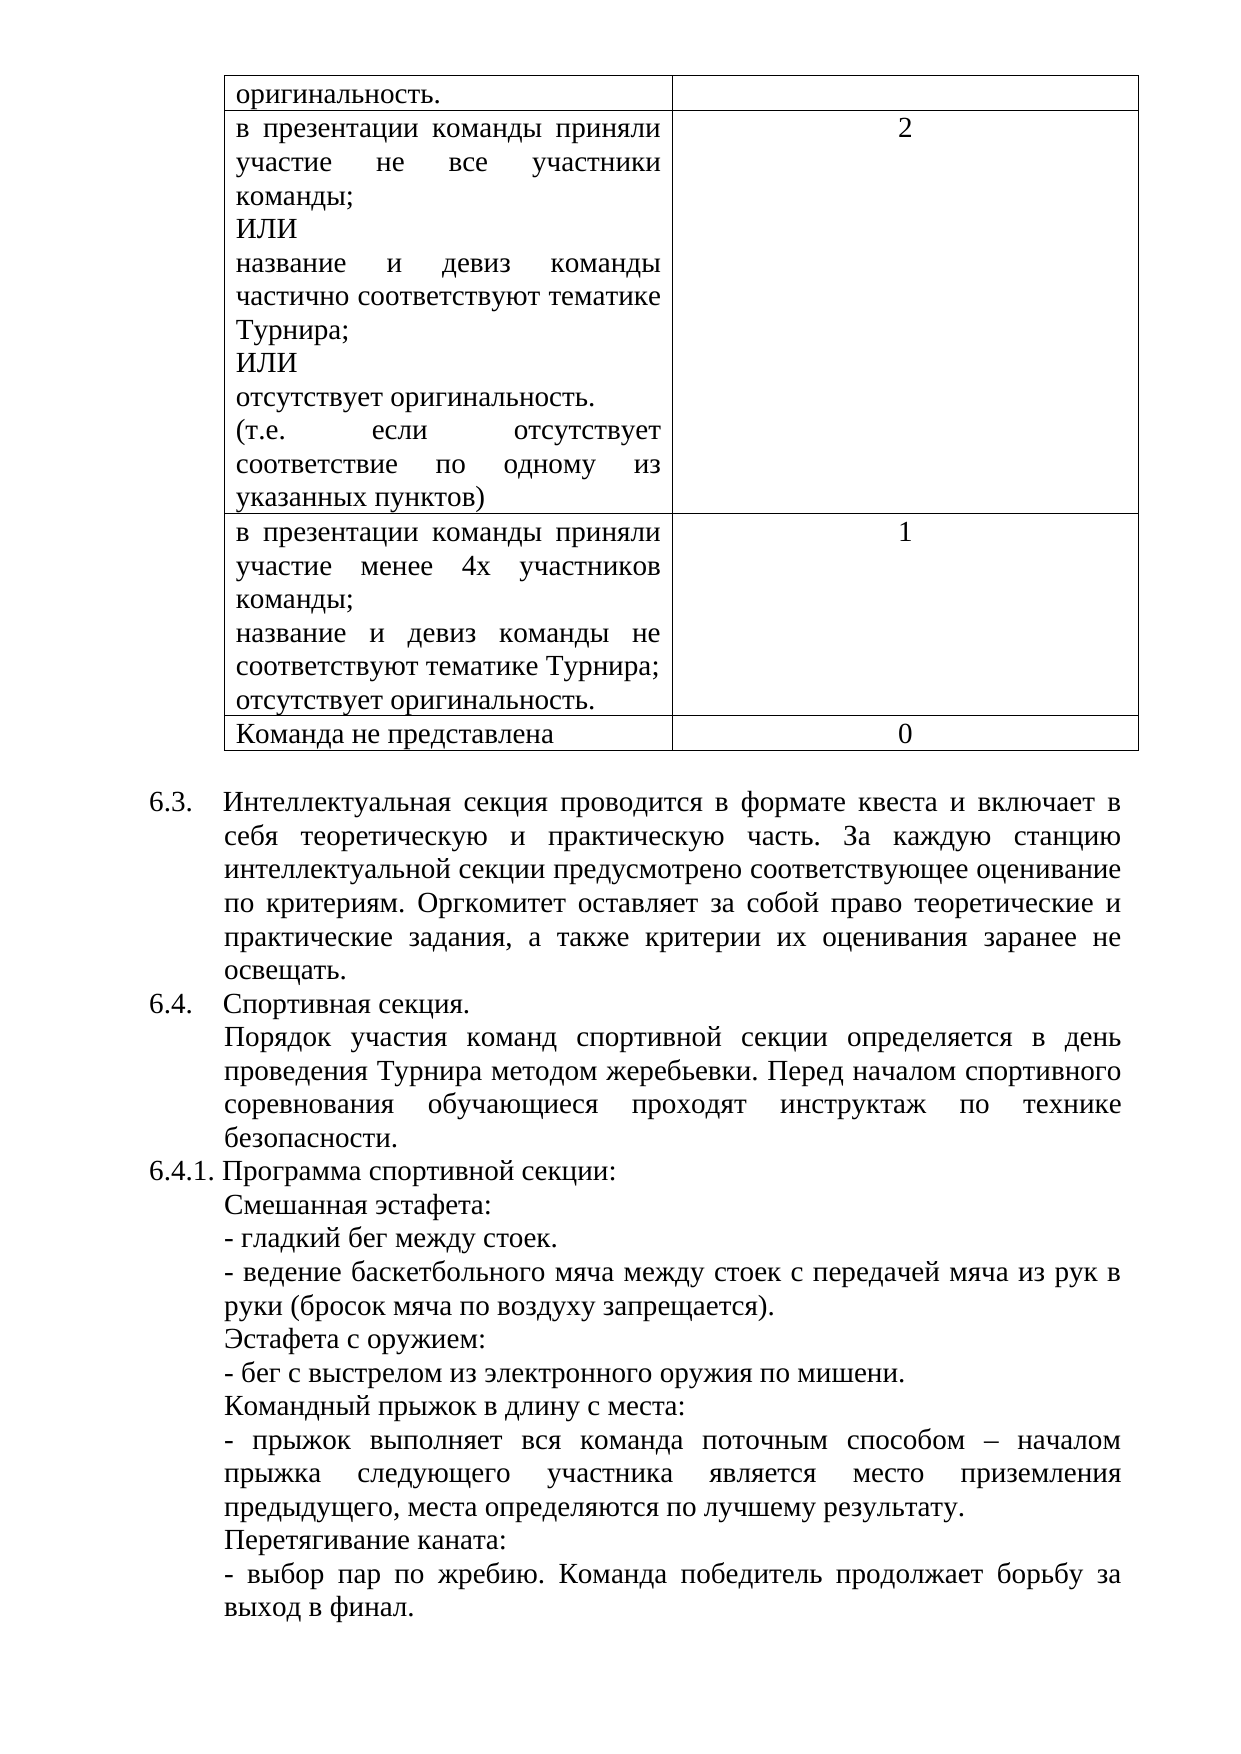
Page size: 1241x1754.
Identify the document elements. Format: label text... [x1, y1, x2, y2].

list - прыжок выполняет вся команда поточным способом – началом прыжка следующего участника является место приземления предыдущего, места определяются по лучшему результату. [224, 1422, 1122, 1522]
table_cell в презентации команды приняли участие не все участники команды; ИЛИ название и девиз команды частично соответствуют тематике Турнира; ИЛИ отсутствует оригинальность. (т.е. если отсутствует соответствие по одному из указанных пунктов) [225, 111, 672, 513]
list Смешанная эстафета: [224, 1187, 1122, 1221]
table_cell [225, 76, 672, 109]
list Порядок участия команд спортивной секции определяется в день проведения Турнира методом жеребьевки. Перед началом спортивного соревнования обучающиеся проходят инструктаж по технике безопасности. [224, 1019, 1122, 1153]
list Перетягивание каната: [224, 1522, 1122, 1556]
list Эстафета с оружием: [224, 1321, 1122, 1355]
list - выбор пар по жребию. Команда победитель продолжает борьбу за выход в финал. [224, 1556, 1122, 1623]
table_cell 3 [673, 76, 1138, 109]
list Спортивная секция. [149, 986, 1122, 1019]
list Командный прыжок в длину с места: [224, 1388, 1122, 1422]
list Интеллектуальная секция проводится в формате квеста и включает в себя теоретическую и практическую часть. За каждую станцию интеллектуальной секции предусмотрено соответствующее оценивание по критериям. Оргкомитет оставляет за собой право теоретические и практические задания, а также критерии их оценивания заранее не освещать. [149, 784, 1122, 986]
table_cell 2 [673, 111, 1138, 513]
table_cell в презентации команды приняли участие менее 4х участников команды; название и девиз команды не соответствуют тематике Турнира; отсутствует оригинальность. [225, 514, 672, 715]
table_cell 0 [673, 716, 1138, 750]
list - гладкий бег между стоек. [224, 1221, 1122, 1254]
list - ведение баскетбольного мяча между стоек с передачей мяча из рук в руки (бросок мяча по воздуху запрещается). [224, 1254, 1122, 1321]
table_cell 1 [673, 514, 1138, 715]
list - бег с выстрелом из электронного оружия по мишени. [224, 1355, 1122, 1388]
table_cell Команда не представлена [225, 716, 672, 750]
text 6.4.1. Программа спортивной секции: [75, 1153, 1122, 1187]
